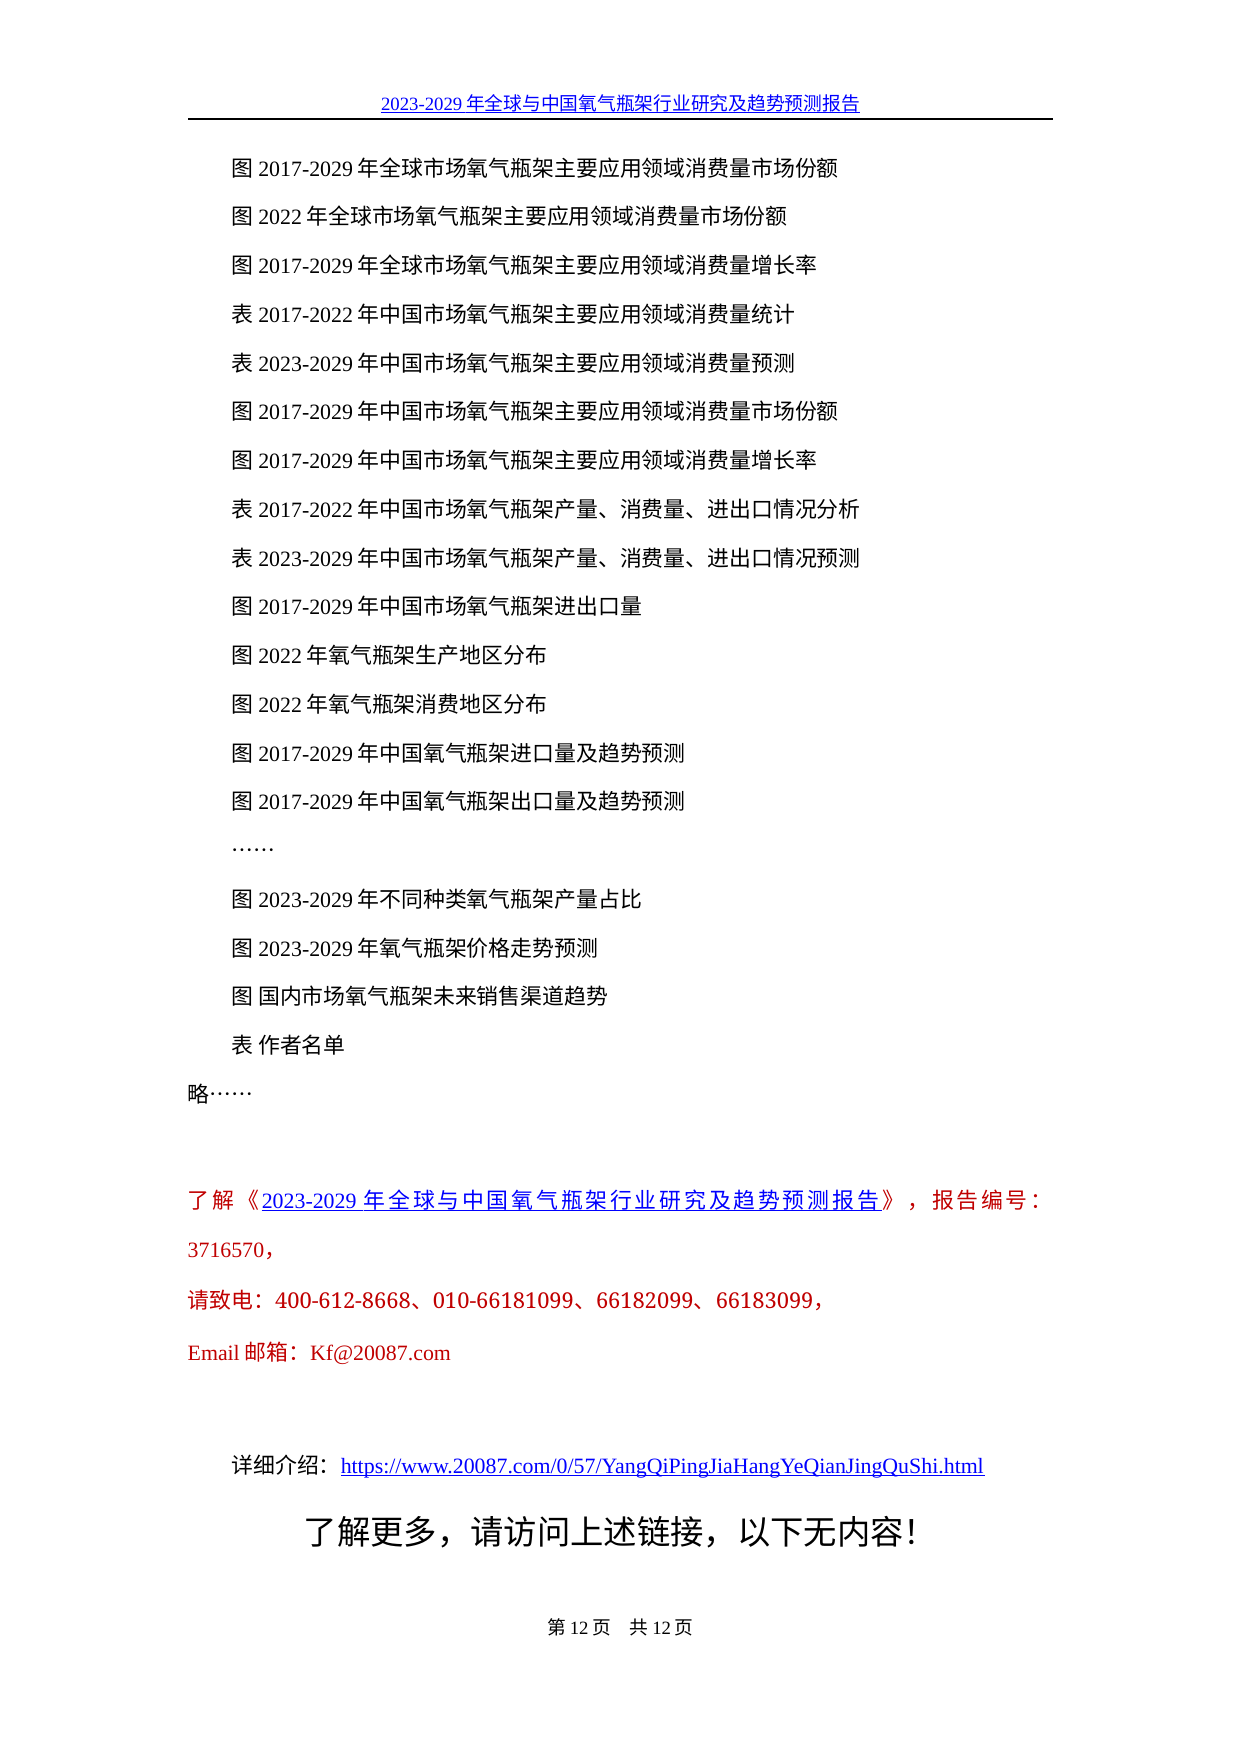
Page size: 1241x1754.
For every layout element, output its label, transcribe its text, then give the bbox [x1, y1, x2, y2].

text Email邮箱：Kf@20087.com [187, 1335, 1053, 1367]
text 详细介绍：https://www.20087.com/0/57/YangQiPingJiaHangYeQianJingQuShi.html [187, 1448, 1053, 1480]
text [187, 150, 1053, 1109]
text 请致电：400-612-8668、010-66181099、66182099、66183099， [187, 1283, 1053, 1316]
text 了解《2023-2029年全球与中国氧气瓶架行业研究及趋势预测报告》，报告编号：3716570， [187, 1183, 1053, 1264]
title 了解更多，请访问上述链接，以下无内容！ [187, 1498, 1053, 1563]
